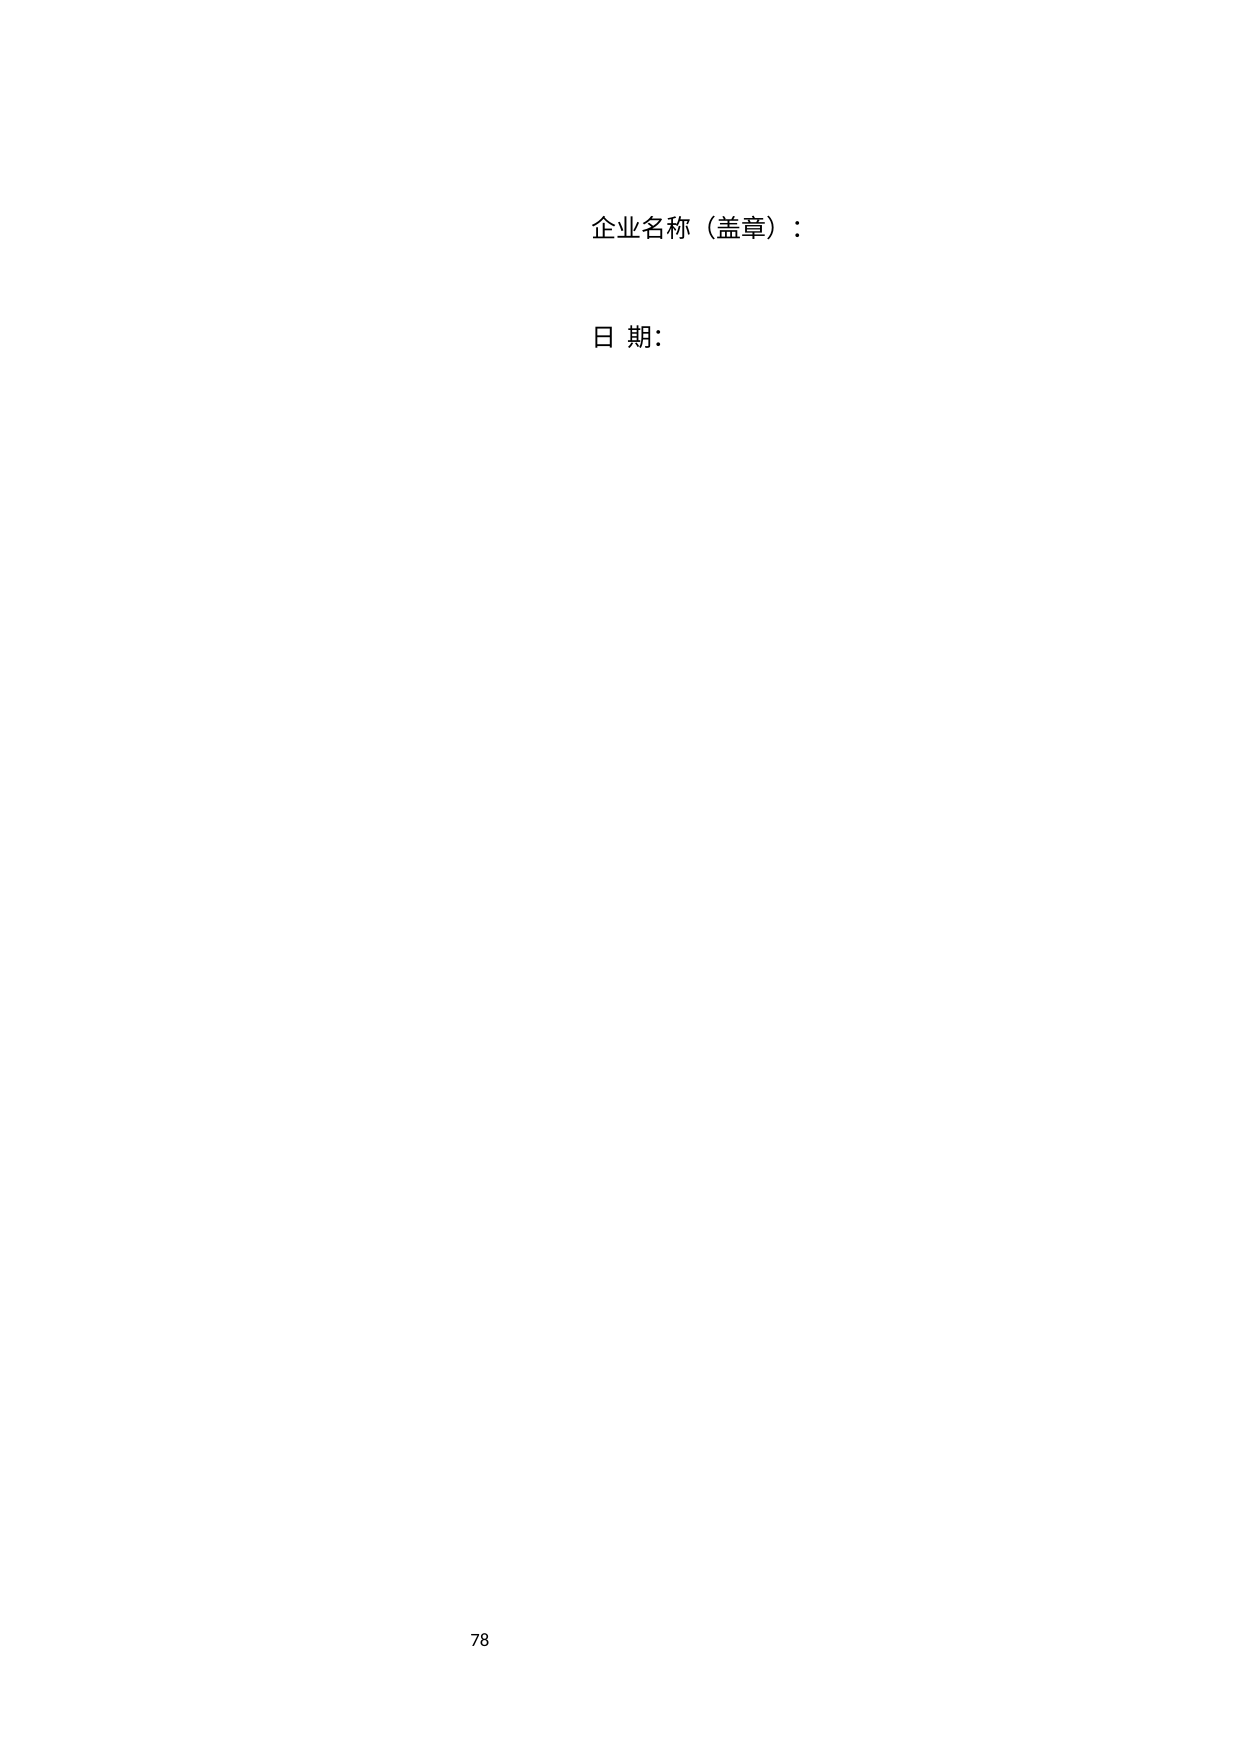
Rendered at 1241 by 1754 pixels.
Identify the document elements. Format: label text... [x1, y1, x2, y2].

text 日 期： [153, 303, 1087, 368]
text 企业名称（盖章）： [153, 194, 1087, 259]
